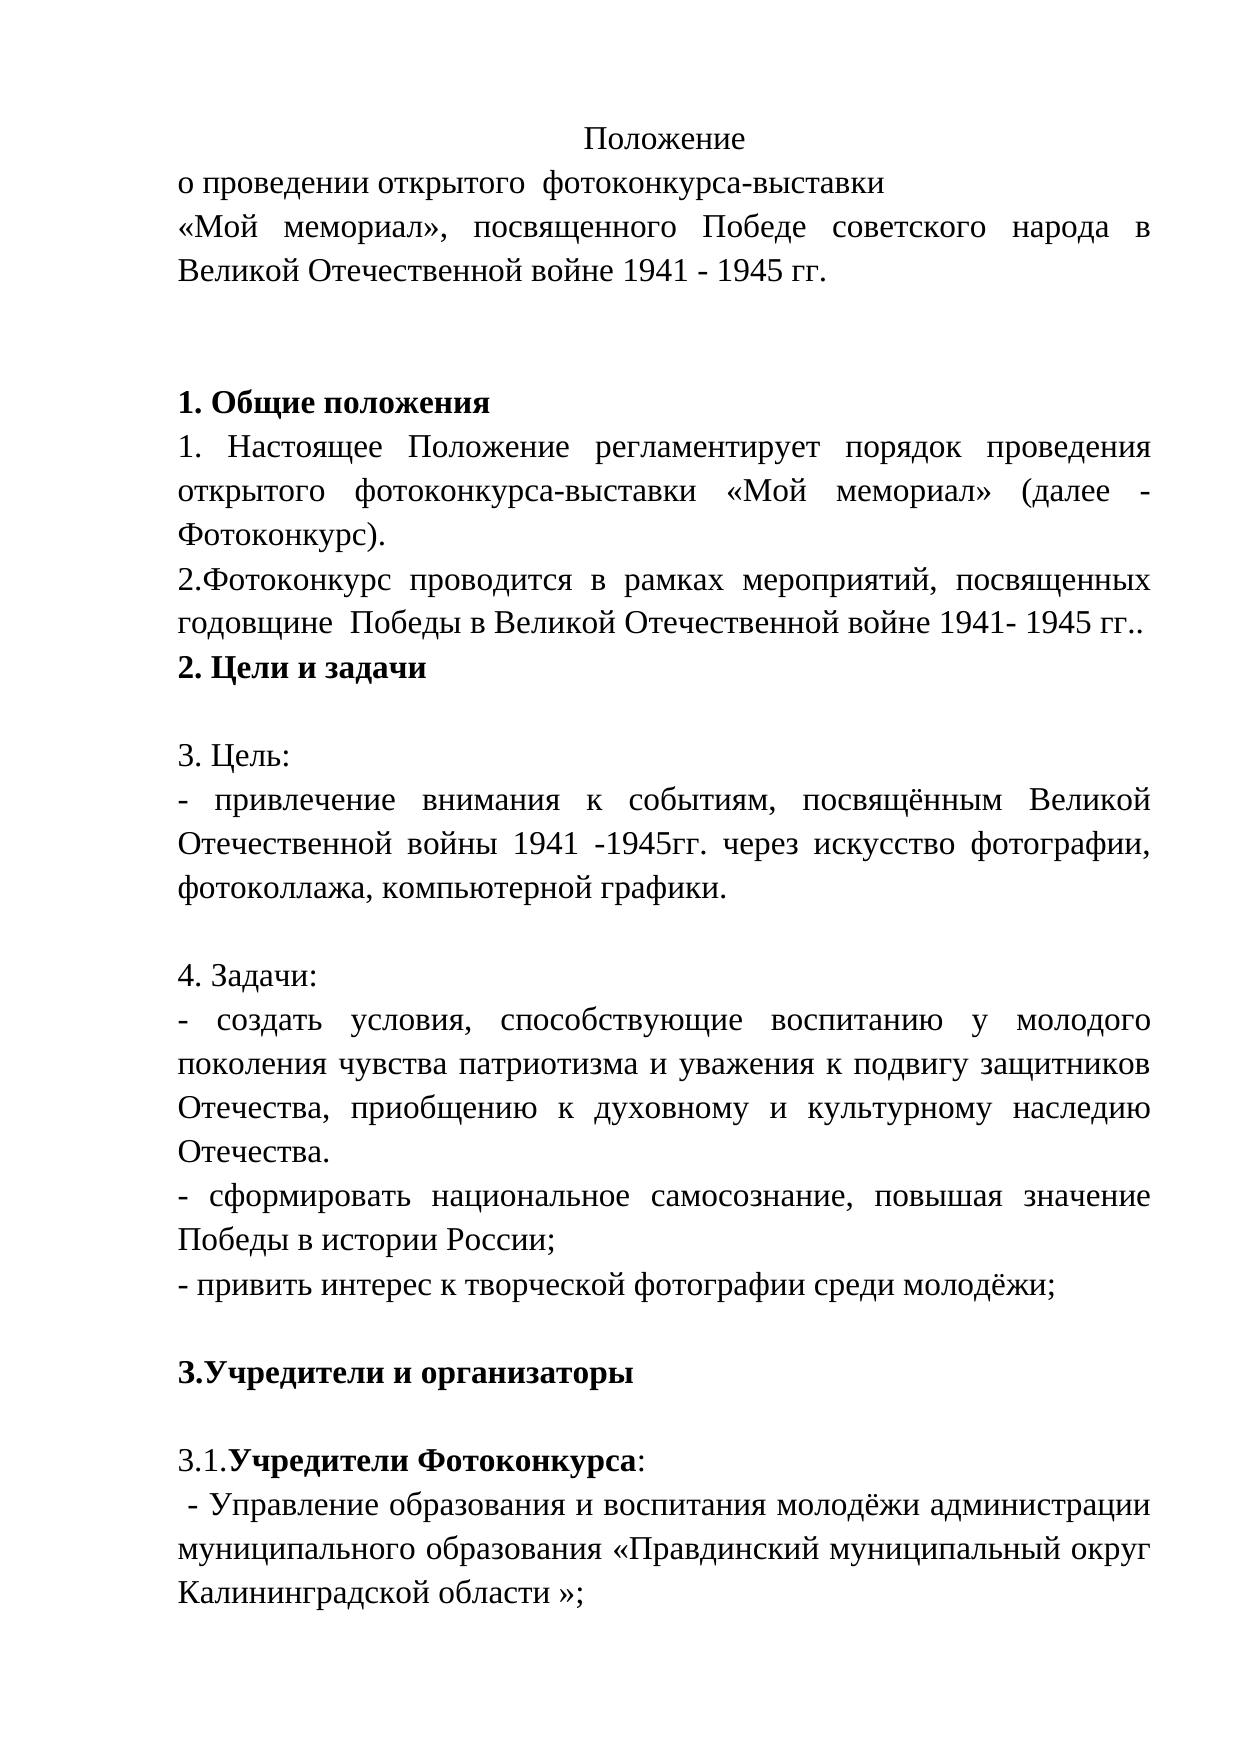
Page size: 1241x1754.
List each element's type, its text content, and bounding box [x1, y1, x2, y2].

text 3. Цель: [177, 735, 1152, 773]
text о проведении открытого фотоконкурса-выставки [177, 162, 1152, 201]
text Положение [177, 118, 1152, 156]
text - привить интерес к творческой фотографии среди молодёжи; [177, 1264, 1152, 1302]
text - привлечение внимания к событиям, посвящённым Великой Отечественной войны 1941 -1945гг. через искусство фотографии, фотоколлажа, компьютерной графики. [177, 779, 1152, 906]
text 3.1.Учредители Фотоконкурса: [177, 1440, 1152, 1478]
text - Управление образования и воспитания молодёжи администрации муниципального образования «Правдинский муниципальный округ Калининградской области »; [177, 1484, 1152, 1611]
text 2. Цели и задачи [177, 647, 1152, 685]
text - сформировать национальное самосознание, повышая значение Победы в истории России; [177, 1176, 1152, 1258]
text 1. Общие положения [177, 382, 1152, 421]
text «Мой мемориал», посвященного Победе советского народа в Великой Отечественной войне 1941 - 1945 гг. [177, 206, 1152, 289]
text З.Учредители и организаторы [177, 1352, 1152, 1390]
text 1. Настоящее Положение регламентирует порядок проведения открытого фотоконкурса-выставки «Мой мемориал» (далее - Фотоконкурс). [177, 427, 1152, 553]
text 2.Фотоконкурс проводится в рамках мероприятий, посвященных годовщине Победы в Великой Отечественной войне 1941- 1945 гг.. [177, 559, 1152, 641]
text - создать условия, способствующие воспитанию у молодого поколения чувства патриотизма и уважения к подвигу защитников Отечества, приобщению к духовному и культурному наследию Отечества. [177, 999, 1152, 1170]
text 4. Задачи: [177, 955, 1152, 994]
